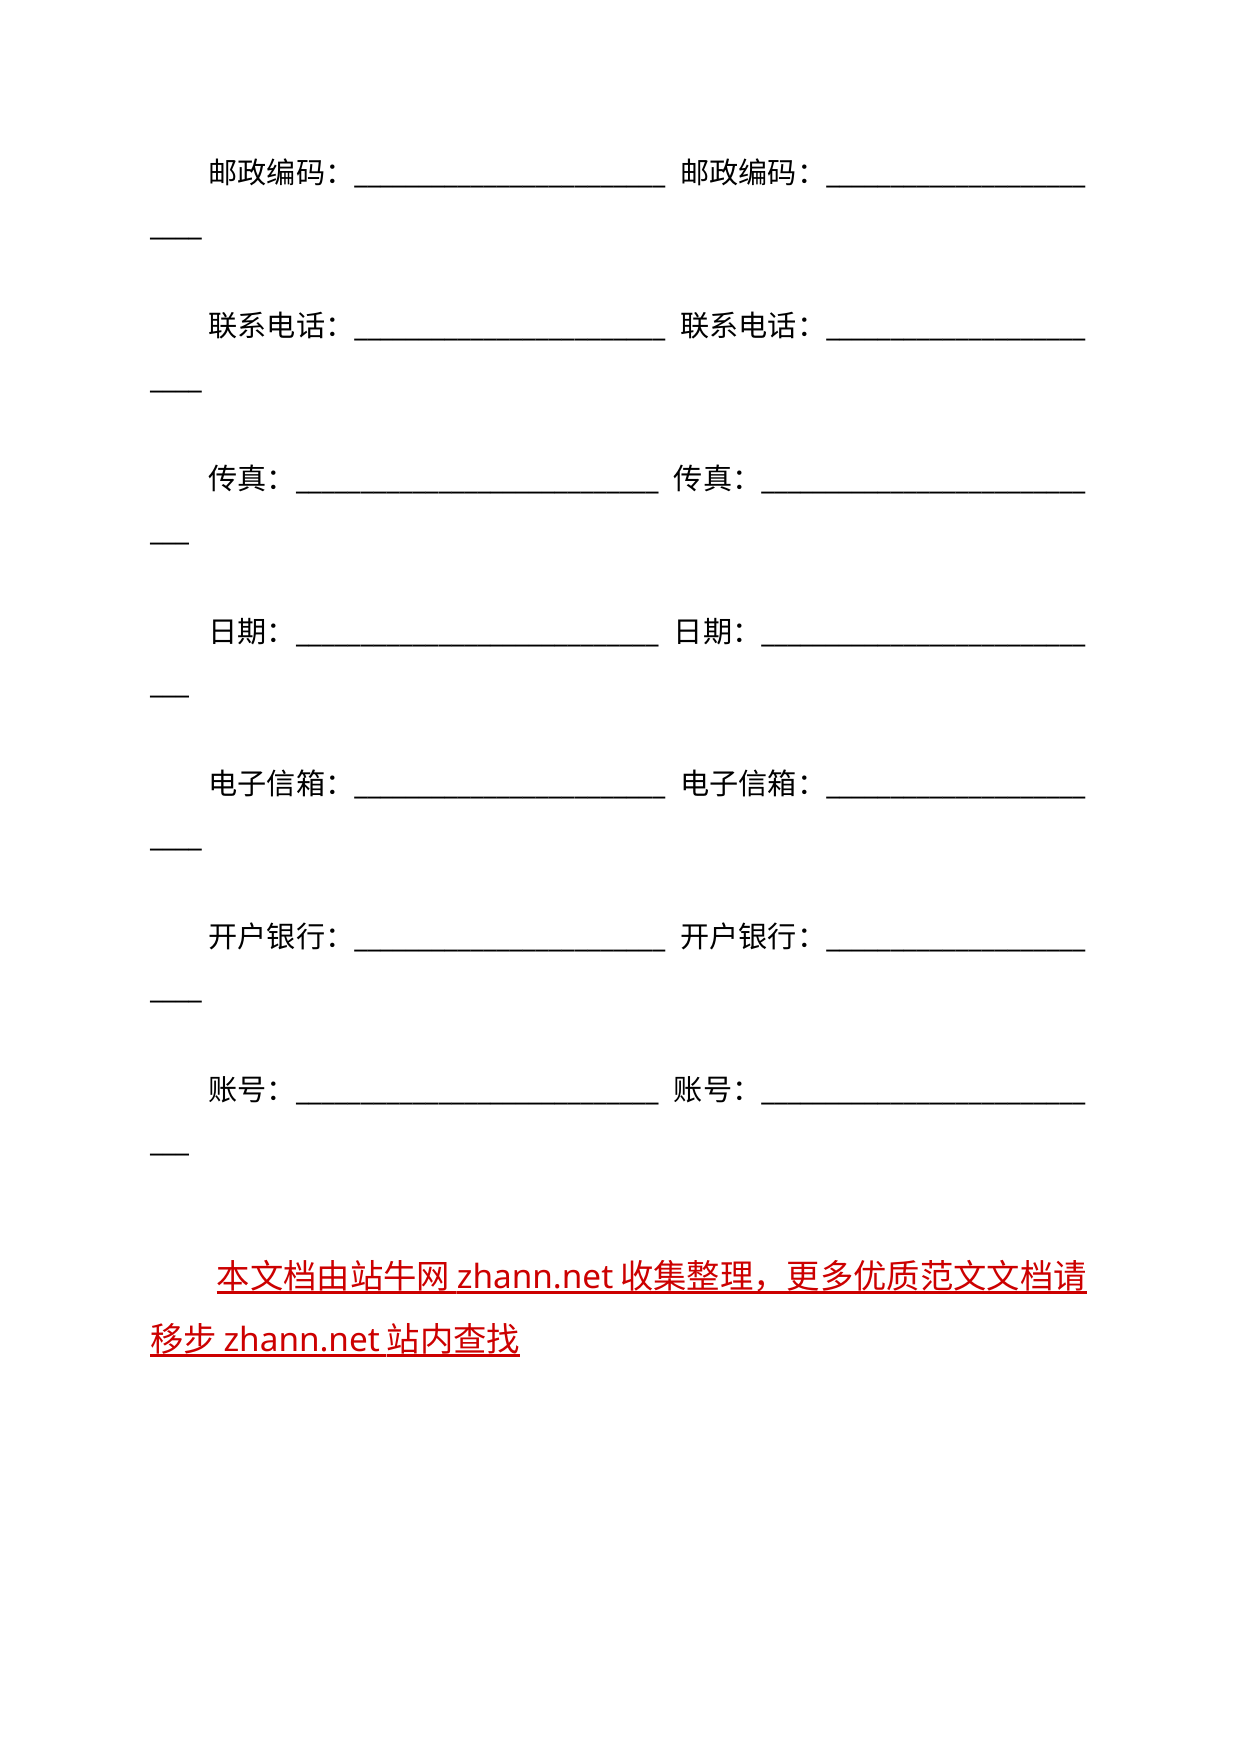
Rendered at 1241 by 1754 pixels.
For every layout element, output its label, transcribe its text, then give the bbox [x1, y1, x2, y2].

text 账号：____________________________ 账号：____________________________ [150, 1066, 1090, 1160]
text 传真：____________________________ 传真：____________________________ [150, 455, 1090, 549]
text 邮政编码：________________________ 邮政编码：________________________ [150, 150, 1090, 244]
text 电子信箱：________________________ 电子信箱：________________________ [150, 761, 1090, 855]
text 日期：____________________________ 日期：____________________________ [150, 608, 1090, 702]
text 本文档由站牛网zhann.net收集整理，更多优质范文文档请移步zhann.net站内查找 [150, 1250, 1090, 1361]
text 开户银行：________________________ 开户银行：________________________ [150, 913, 1090, 1007]
text 联系电话：________________________ 联系电话：________________________ [150, 303, 1090, 397]
